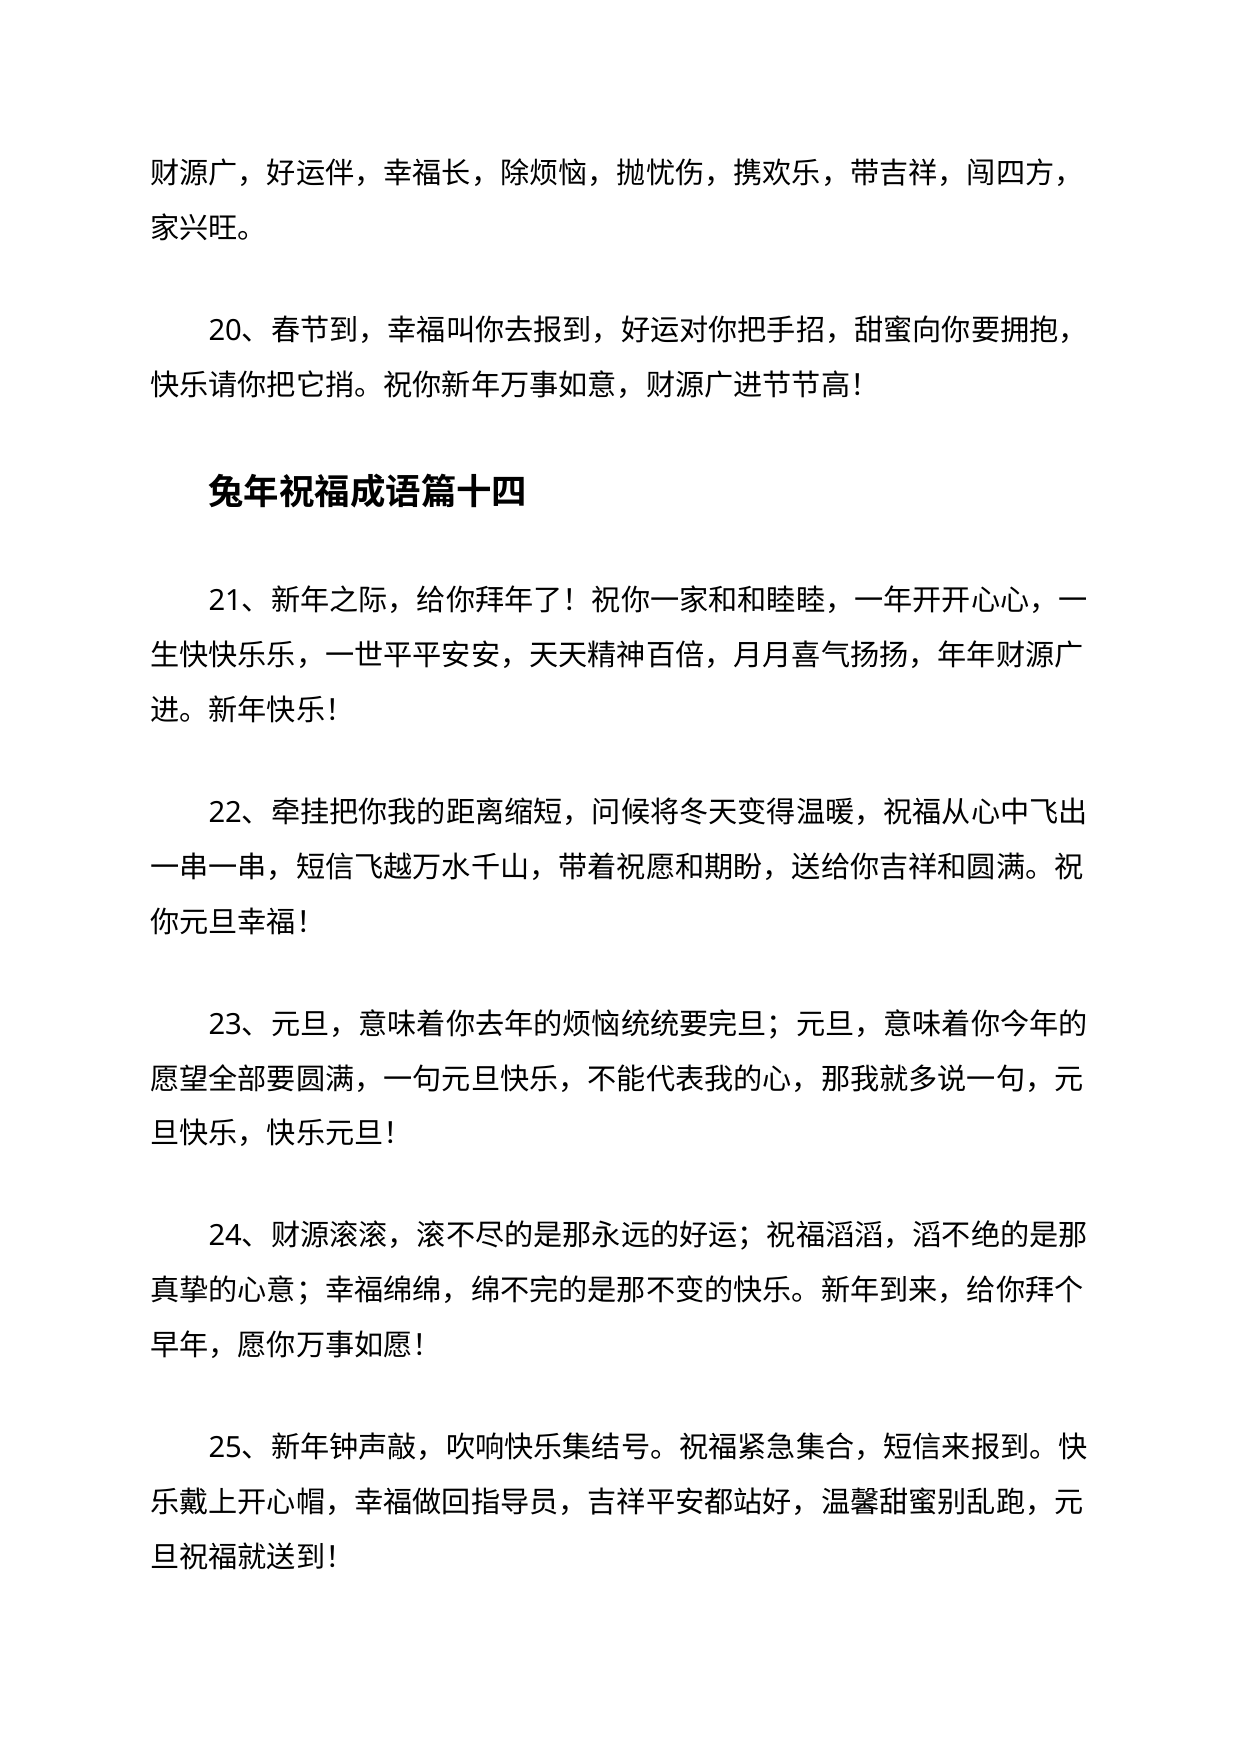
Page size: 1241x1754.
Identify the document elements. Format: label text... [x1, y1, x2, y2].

text 21、新年之际，给你拜年了！祝你一家和和睦睦，一年开开心心，一生快快乐乐，一世平平安安，天天精神百倍，月月喜气扬扬，年年财源广进。新年快乐！ [150, 577, 1090, 729]
text 兔年祝福成语篇十四 [150, 463, 1090, 515]
text 20、春节到，幸福叫你去报到，好运对你把手招，甜蜜向你要拥抱，快乐请你把它捎。祝你新年万事如意，财源广进节节高！ [150, 307, 1090, 404]
text 25、新年钟声敲，吹响快乐集结号。祝福紧急集合，短信来报到。快乐戴上开心帽，幸福做回指导员，吉祥平安都站好，温馨甜蜜别乱跑，元旦祝福就送到！ [150, 1423, 1090, 1576]
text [150, 150, 1090, 247]
text 24、财源滚滚，滚不尽的是那永远的好运；祝福滔滔，滔不绝的是那真挚的心意；幸福绵绵，绵不完的是那不变的快乐。新年到来，给你拜个早年，愿你万事如愿！ [150, 1212, 1090, 1364]
text 23、元旦，意味着你去年的烦恼统统要完旦；元旦，意味着你今年的愿望全部要圆满，一句元旦快乐，不能代表我的心，那我就多说一句，元旦快乐，快乐元旦！ [150, 1000, 1090, 1152]
text 22、牵挂把你我的距离缩短，问候将冬天变得温暖，祝福从心中飞出一串一串，短信飞越万水千山，带着祝愿和期盼，送给你吉祥和圆满。祝你元旦幸福！ [150, 788, 1090, 941]
